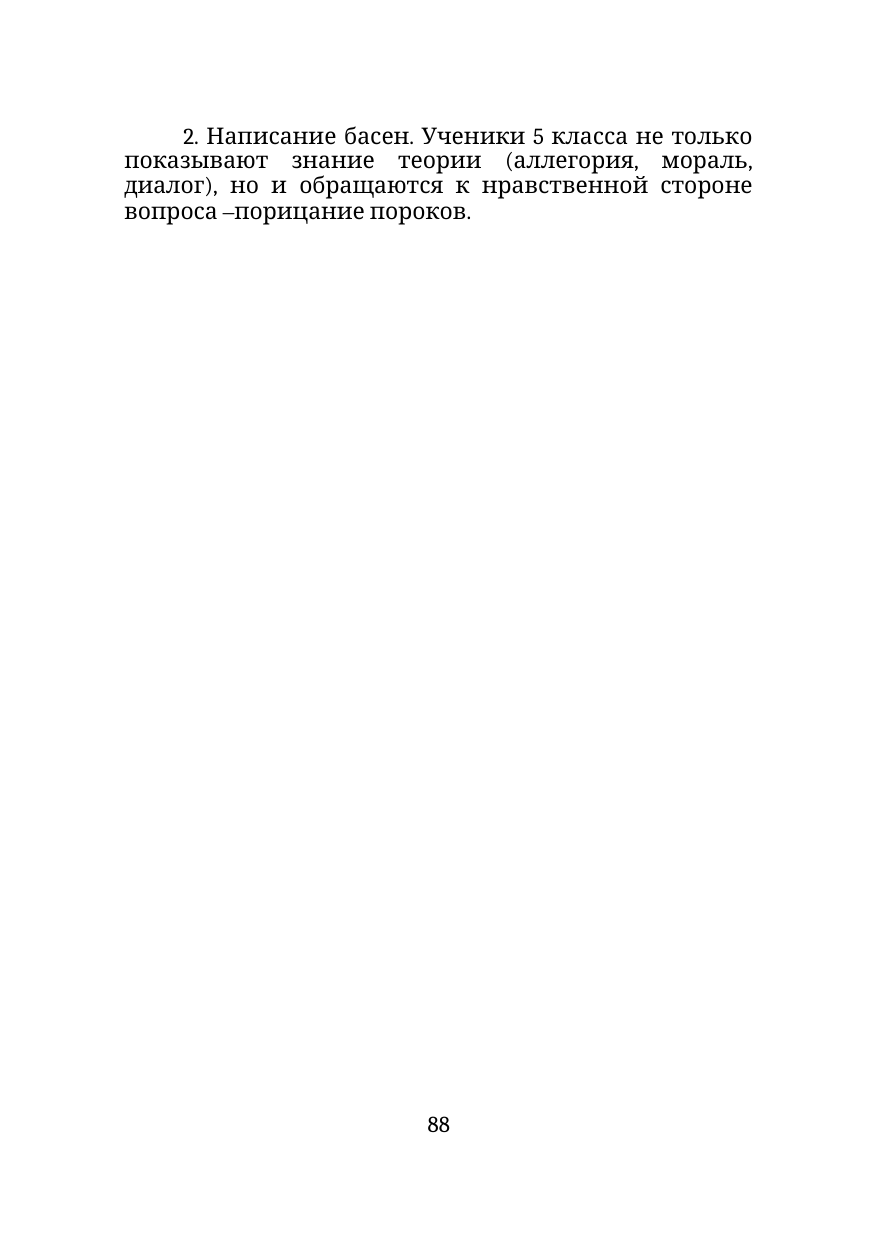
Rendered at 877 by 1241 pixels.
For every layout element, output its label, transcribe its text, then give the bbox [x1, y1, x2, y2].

text 2. Написание басен. Ученики 5 класса не только показывают знание теории (аллегория, мораль, диалог), но и обращаются к нравственной стороне вопроса –порицание пороков. [124, 124, 753, 225]
